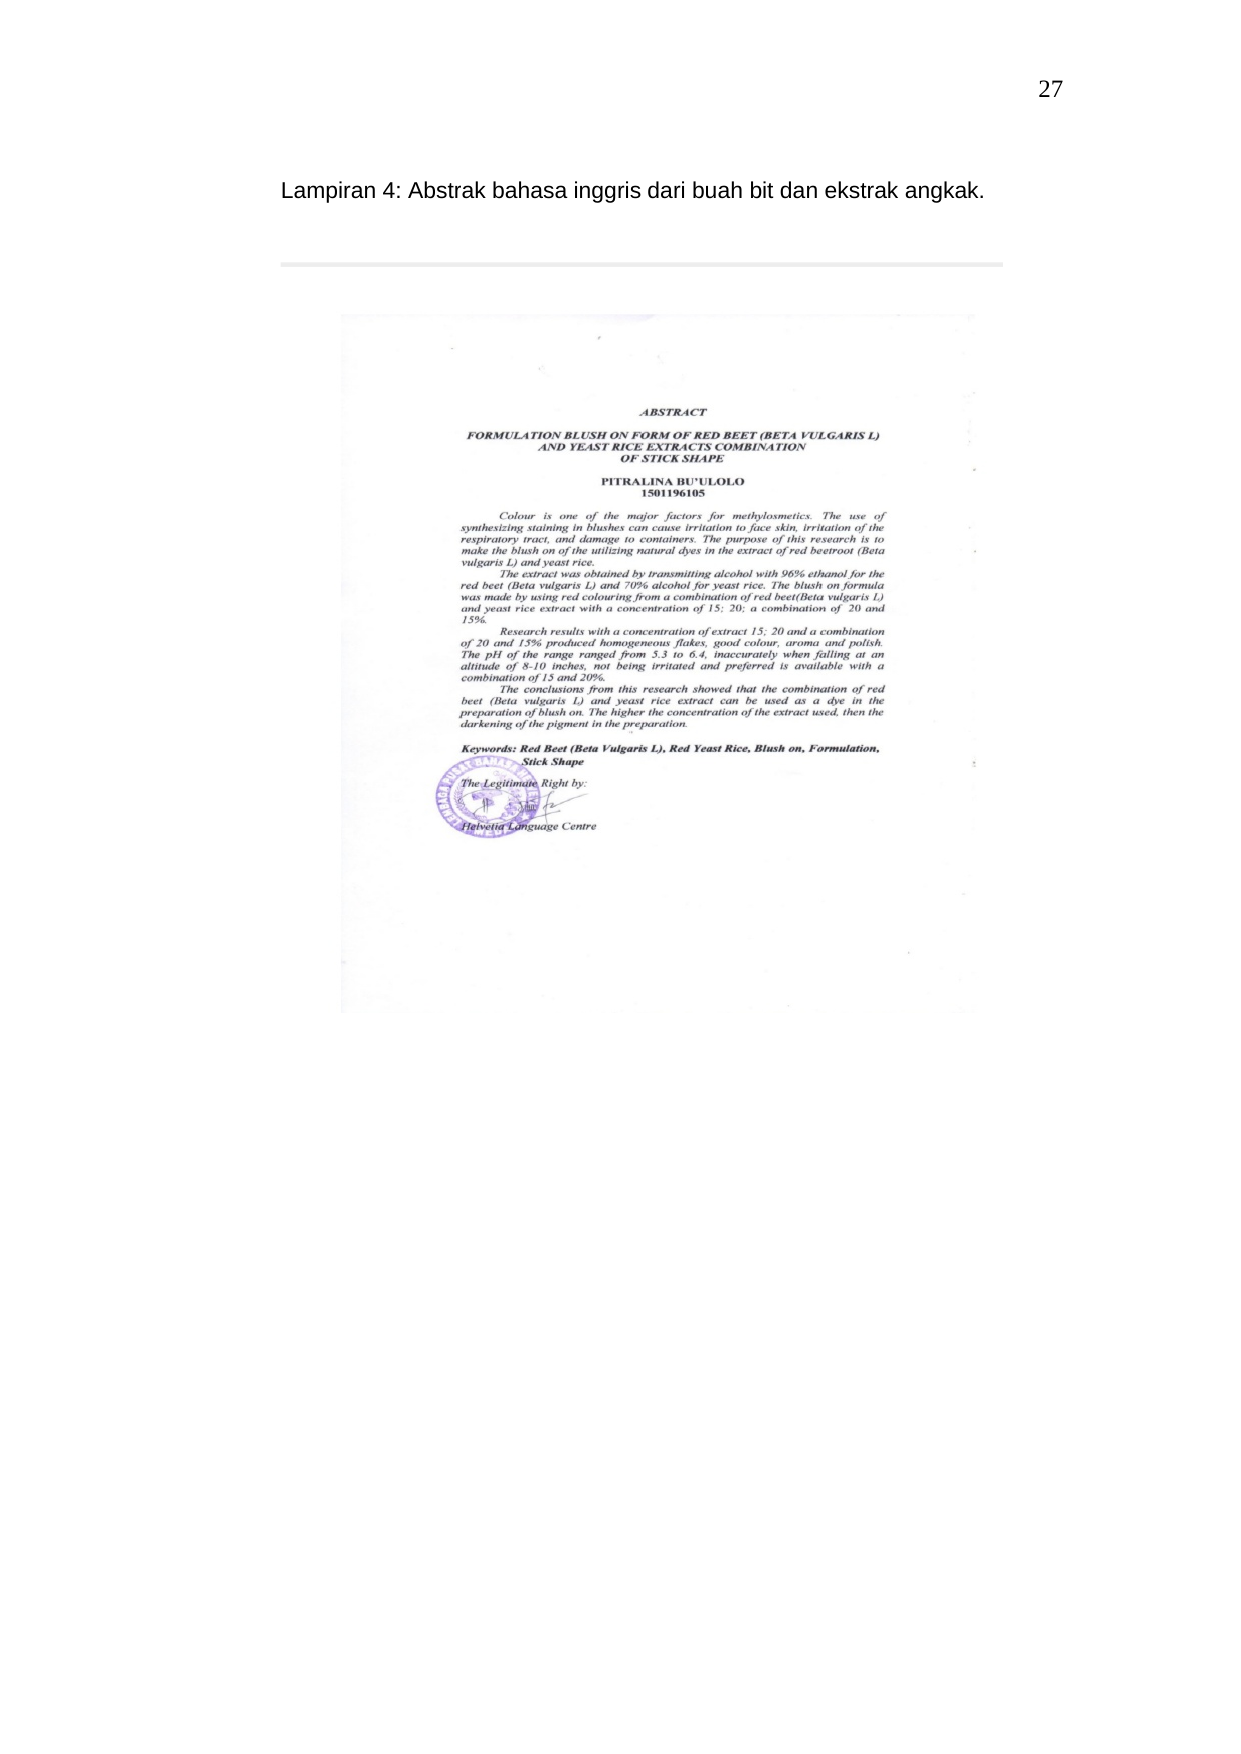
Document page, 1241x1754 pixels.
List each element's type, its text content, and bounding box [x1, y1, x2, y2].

text Lampiran 4: Abstrak bahasa inggris dari buah bit dan ekstrak angkak. [281, 177, 1063, 203]
picture [280, 259, 1003, 1013]
